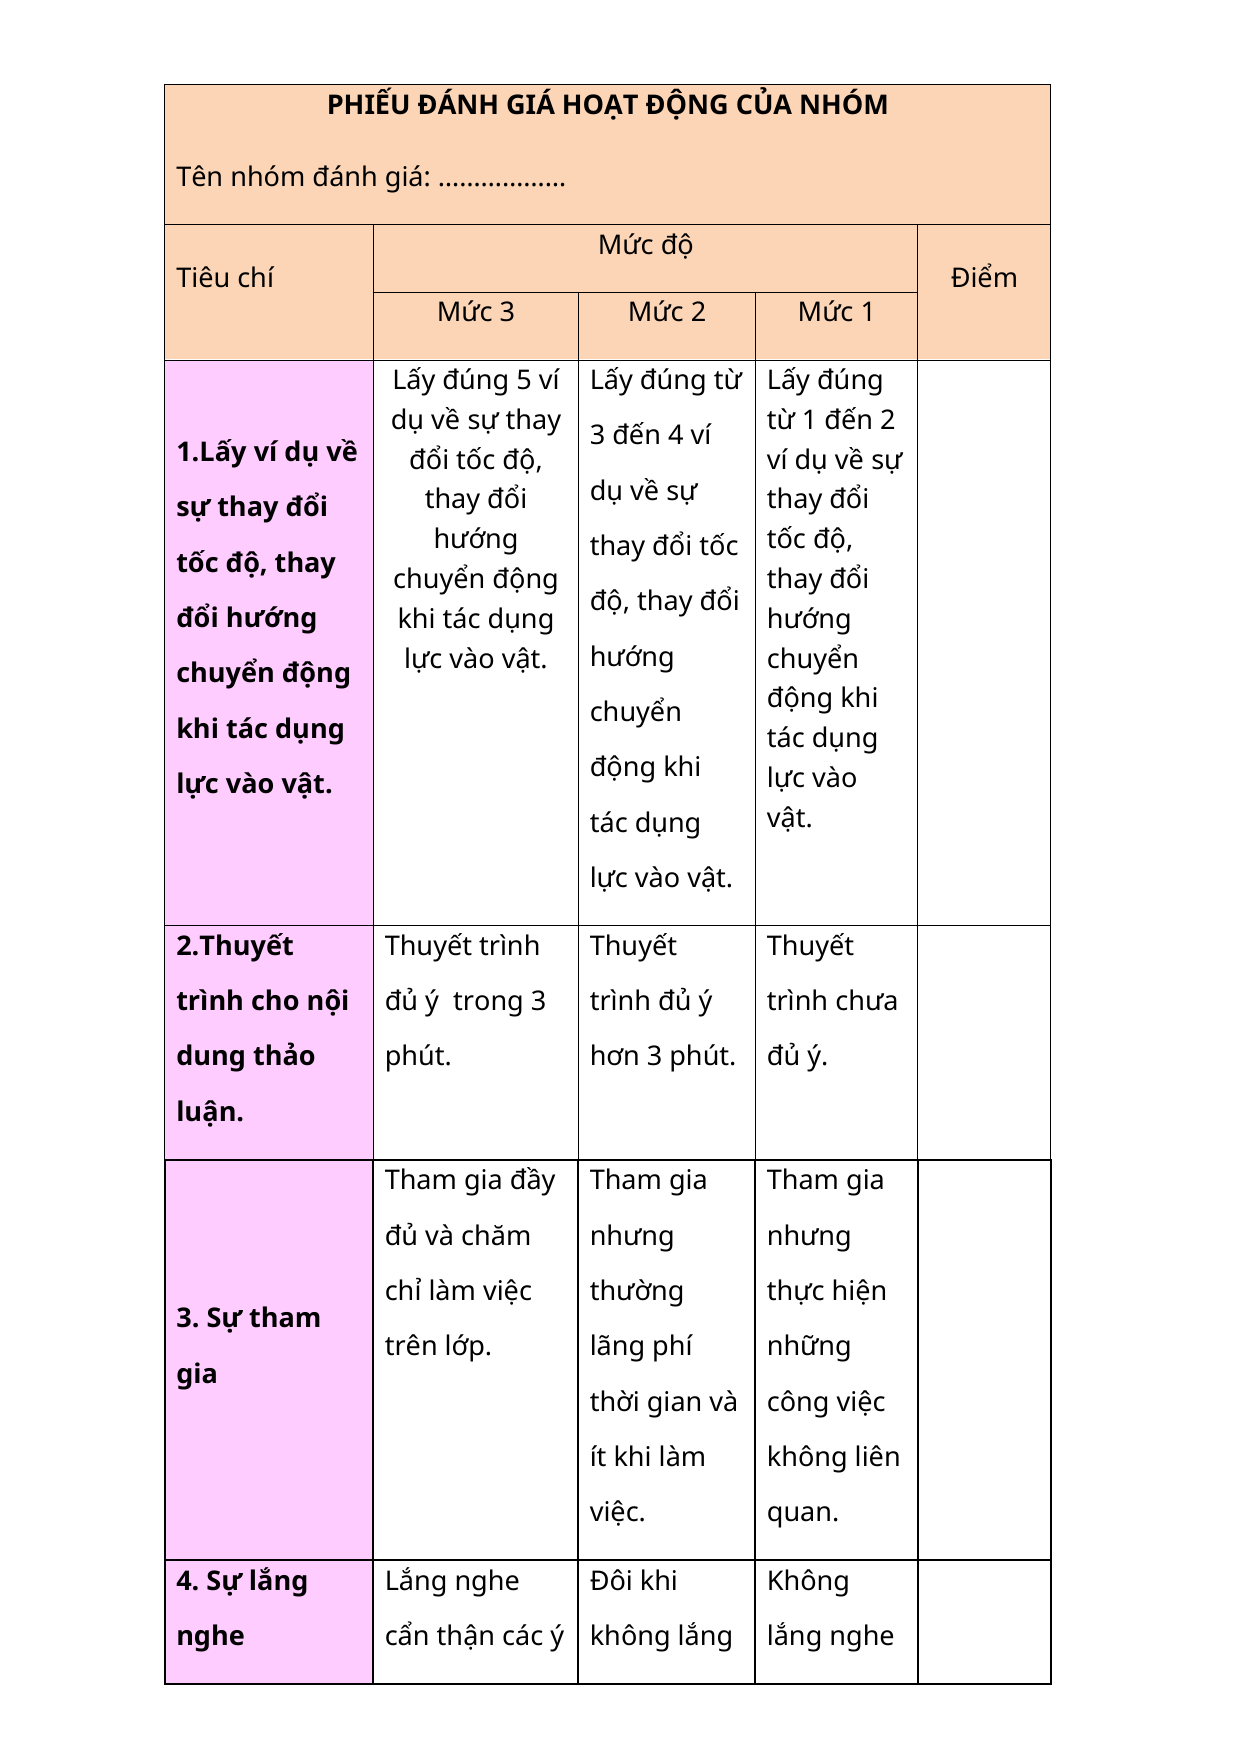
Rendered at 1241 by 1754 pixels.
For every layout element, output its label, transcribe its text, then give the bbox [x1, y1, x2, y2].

table_cell Thuyết trình chưa đủ ý. [756, 926, 917, 1159]
table_cell [918, 926, 1050, 1159]
table_cell 4. Sự lắng nghe [166, 1561, 372, 1683]
table_cell Thuyết trình đủ ý hơn 3 phút. [579, 926, 755, 1159]
table_cell Tham gia nhưng thường lãng phí thời gian và ít khi làm việc. [579, 1161, 754, 1559]
table_cell Mức độ [374, 225, 917, 292]
table_cell Mức 3 [374, 293, 578, 359]
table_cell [374, 1561, 577, 1683]
table_cell [919, 1161, 1050, 1559]
table_cell Lấy đúng từ 1 đến 2 ví dụ về sự thay đổi tốc độ, thay đổi hướng chuyển động khi tác dụng lực vào vật. [756, 361, 917, 925]
table_cell 3. Sự tham gia [166, 1161, 372, 1559]
table_cell Tiêu chí [165, 225, 373, 359]
table_cell Lấy đúng 5 ví dụ về sự thay đổi tốc độ, thay đổi hướng chuyển động khi tác dụng lực vào vật. [374, 361, 578, 925]
table_cell Lấy đúng từ 3 đến 4 ví dụ về sự thay đổi tốc độ, thay đổi hướng chuyển động khi tác dụng lực vào vật. [579, 361, 755, 925]
table_cell [918, 361, 1050, 925]
table_cell [919, 1561, 1050, 1683]
table_cell Tham gia nhưng thực hiện những công việc không liên quan. [756, 1161, 917, 1559]
table_cell 1.Lấy ví dụ về sự thay đổi tốc độ, thay đổi hướng chuyển động khi tác dụng lực vào vật. [165, 361, 373, 925]
table_cell 2.Thuyết trình cho nội dung thảo luận. [165, 926, 373, 1159]
table_cell Mức 2 [579, 293, 755, 359]
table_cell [756, 1561, 917, 1683]
table_cell Tham gia đầy đủ và chăm chỉ làm việc trên lớp. [374, 1161, 577, 1559]
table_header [165, 85, 1050, 224]
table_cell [579, 1561, 754, 1683]
table_cell Thuyết trình đủ ý trong 3 phút. [374, 926, 578, 1159]
table_cell Điểm [918, 225, 1050, 359]
table_cell Mức 1 [756, 293, 917, 359]
